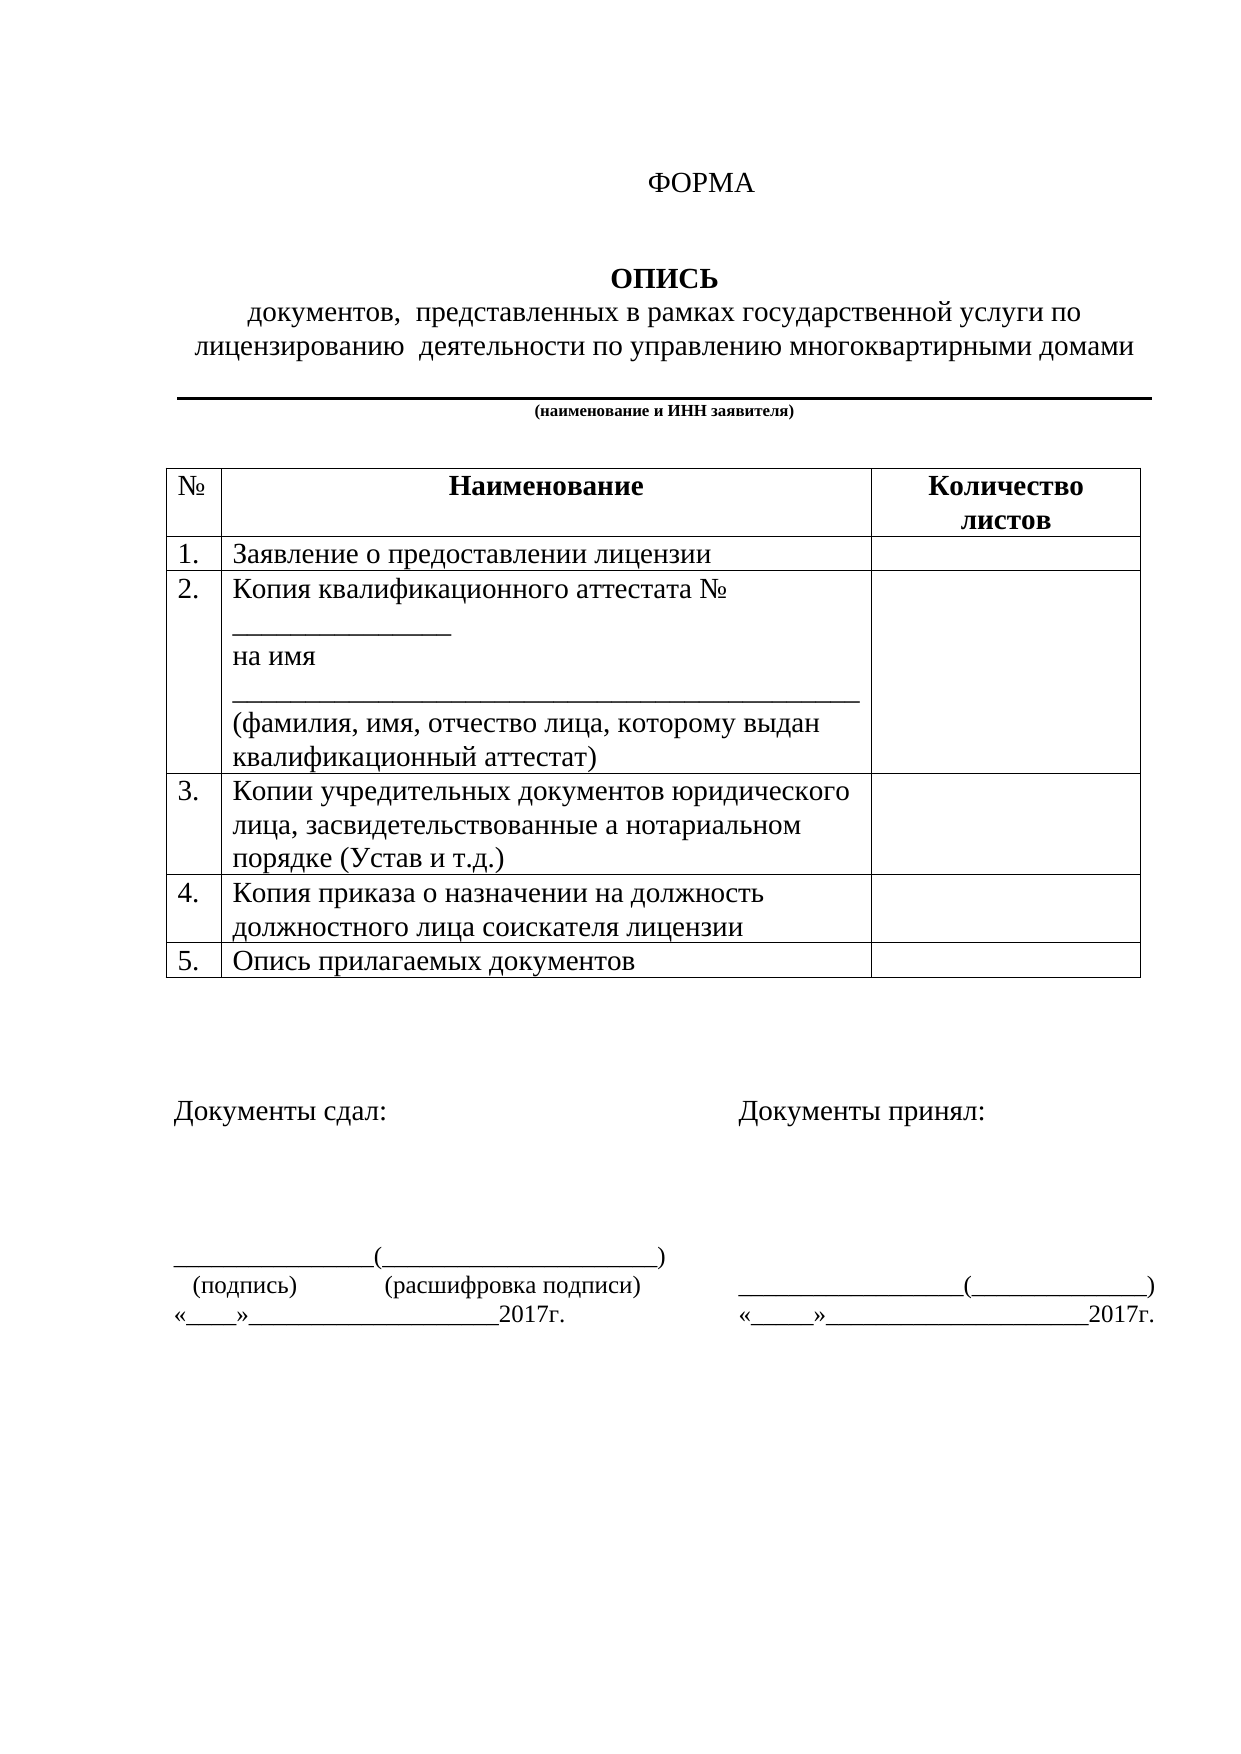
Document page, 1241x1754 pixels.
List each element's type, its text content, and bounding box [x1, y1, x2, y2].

table_cell 4. [167, 875, 221, 942]
table_cell Копия квалификационного аттестата № _______________ на имя ___________________________________________ (фамилия, имя, отчество лица, которому выдан квалификационный аттестат) [222, 571, 871, 772]
table_cell Опись прилагаемых документов [222, 943, 871, 977]
table_cell [872, 571, 1140, 772]
table_header Документы принял: __________________(______________) «_____»_____________________2017г. [727, 1035, 1167, 1328]
text (наименование и ИНН заявителя) [177, 400, 1152, 434]
text ФОРМА [177, 165, 1152, 199]
table_header Документы сдал: ________________(______________________) (подпись) (расшифровка подписи) «____»____________________2017г. [163, 1035, 727, 1328]
text документов, представленных в рамках государственной услуги по лицензированию деятельности по управлению многоквартирными домами [177, 294, 1152, 362]
table_cell [872, 943, 1140, 977]
table_cell 1. [167, 537, 221, 570]
table_cell [872, 875, 1140, 942]
table_cell Копия приказа о назначении на должность должностного лица соискателя лицензии [222, 875, 871, 942]
table_cell 5. [167, 943, 221, 977]
table_cell 3. [167, 774, 221, 874]
table_cell [872, 774, 1140, 874]
table_header Количество листов [872, 469, 1140, 536]
table_header № [167, 469, 221, 536]
table_cell Копии учредительных документов юридического лица, засвидетельствованные а нотариальном порядке (Устав и т.д.) [222, 774, 871, 874]
table_cell [872, 537, 1140, 570]
table_cell 2. [167, 571, 221, 772]
table_cell Заявление о предоставлении лицензии [222, 537, 871, 570]
table_header Наименование [222, 469, 871, 536]
text ОПИСЬ [177, 261, 1152, 294]
